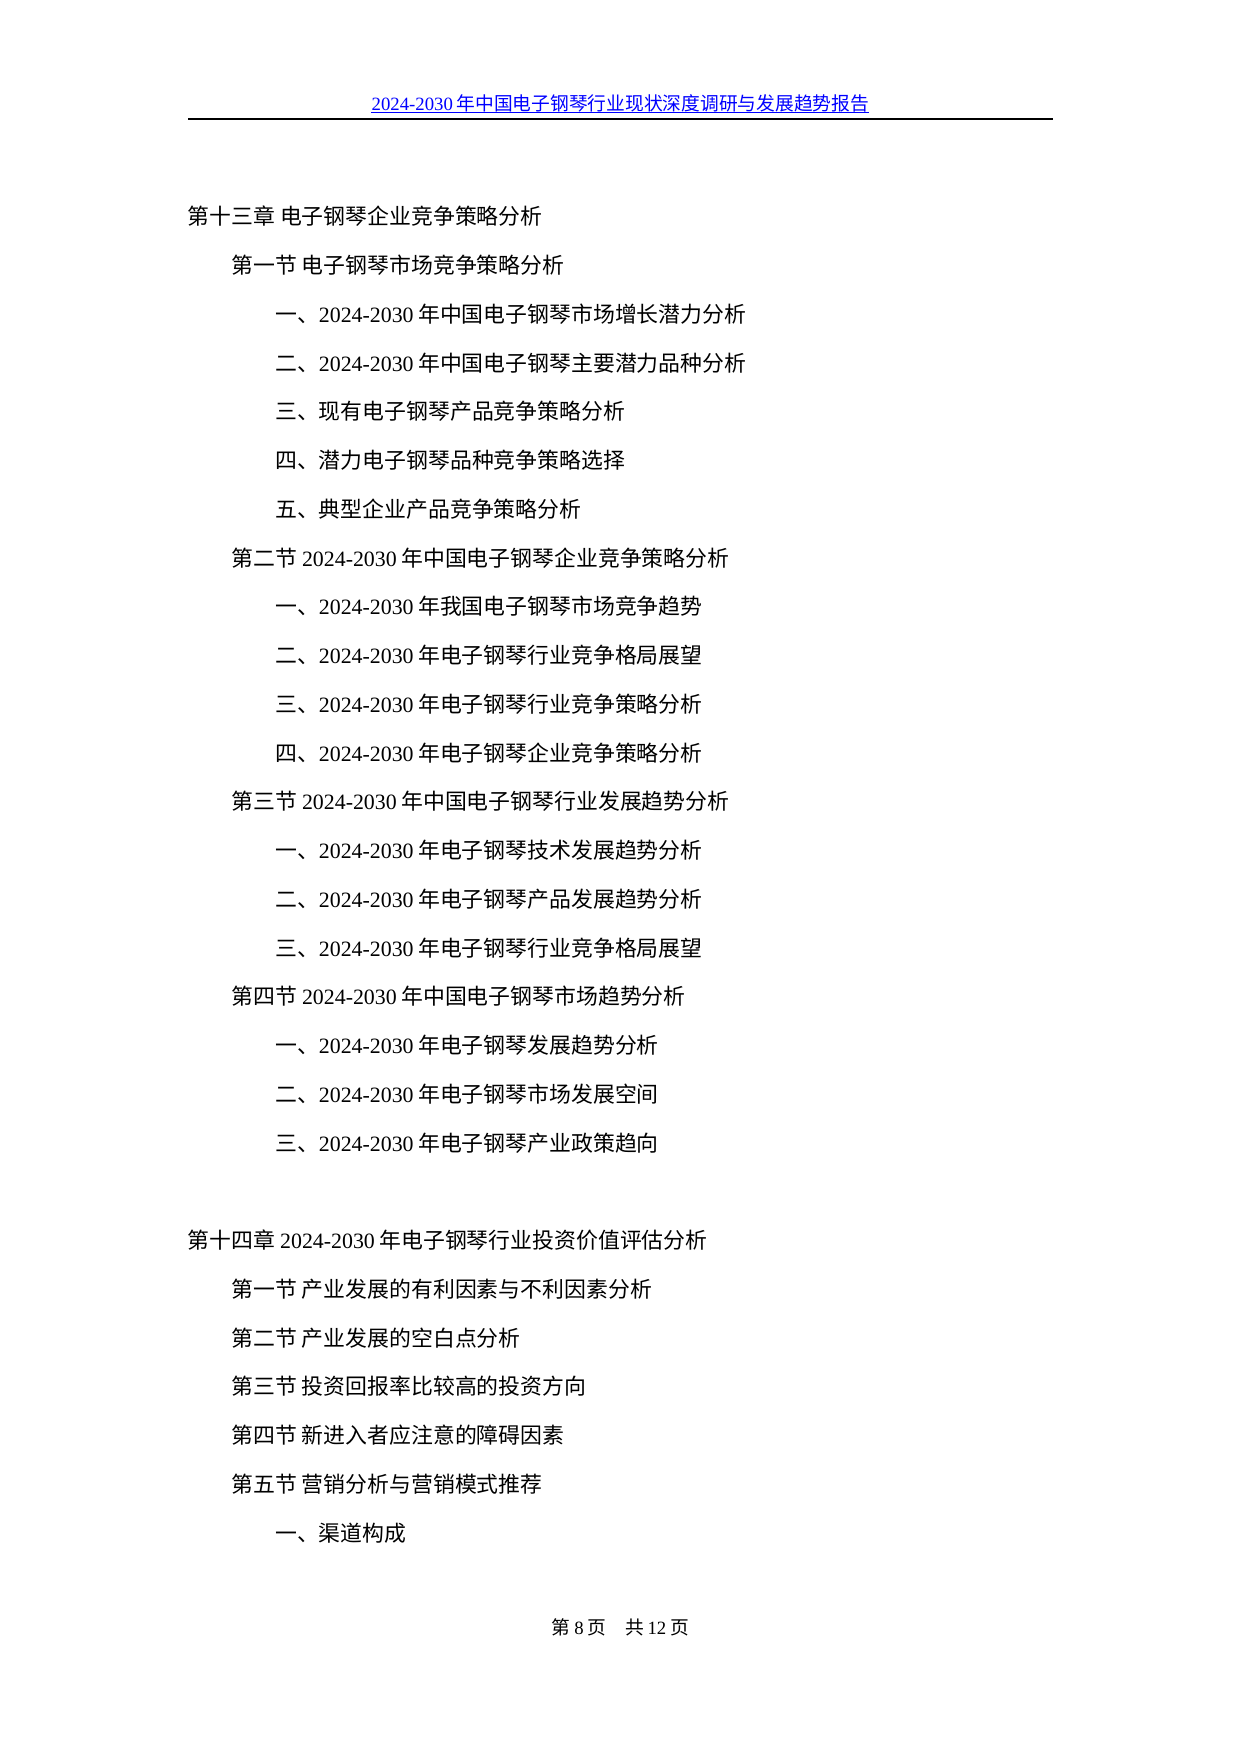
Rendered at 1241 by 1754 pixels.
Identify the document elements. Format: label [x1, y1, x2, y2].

text [187, 150, 1053, 1548]
